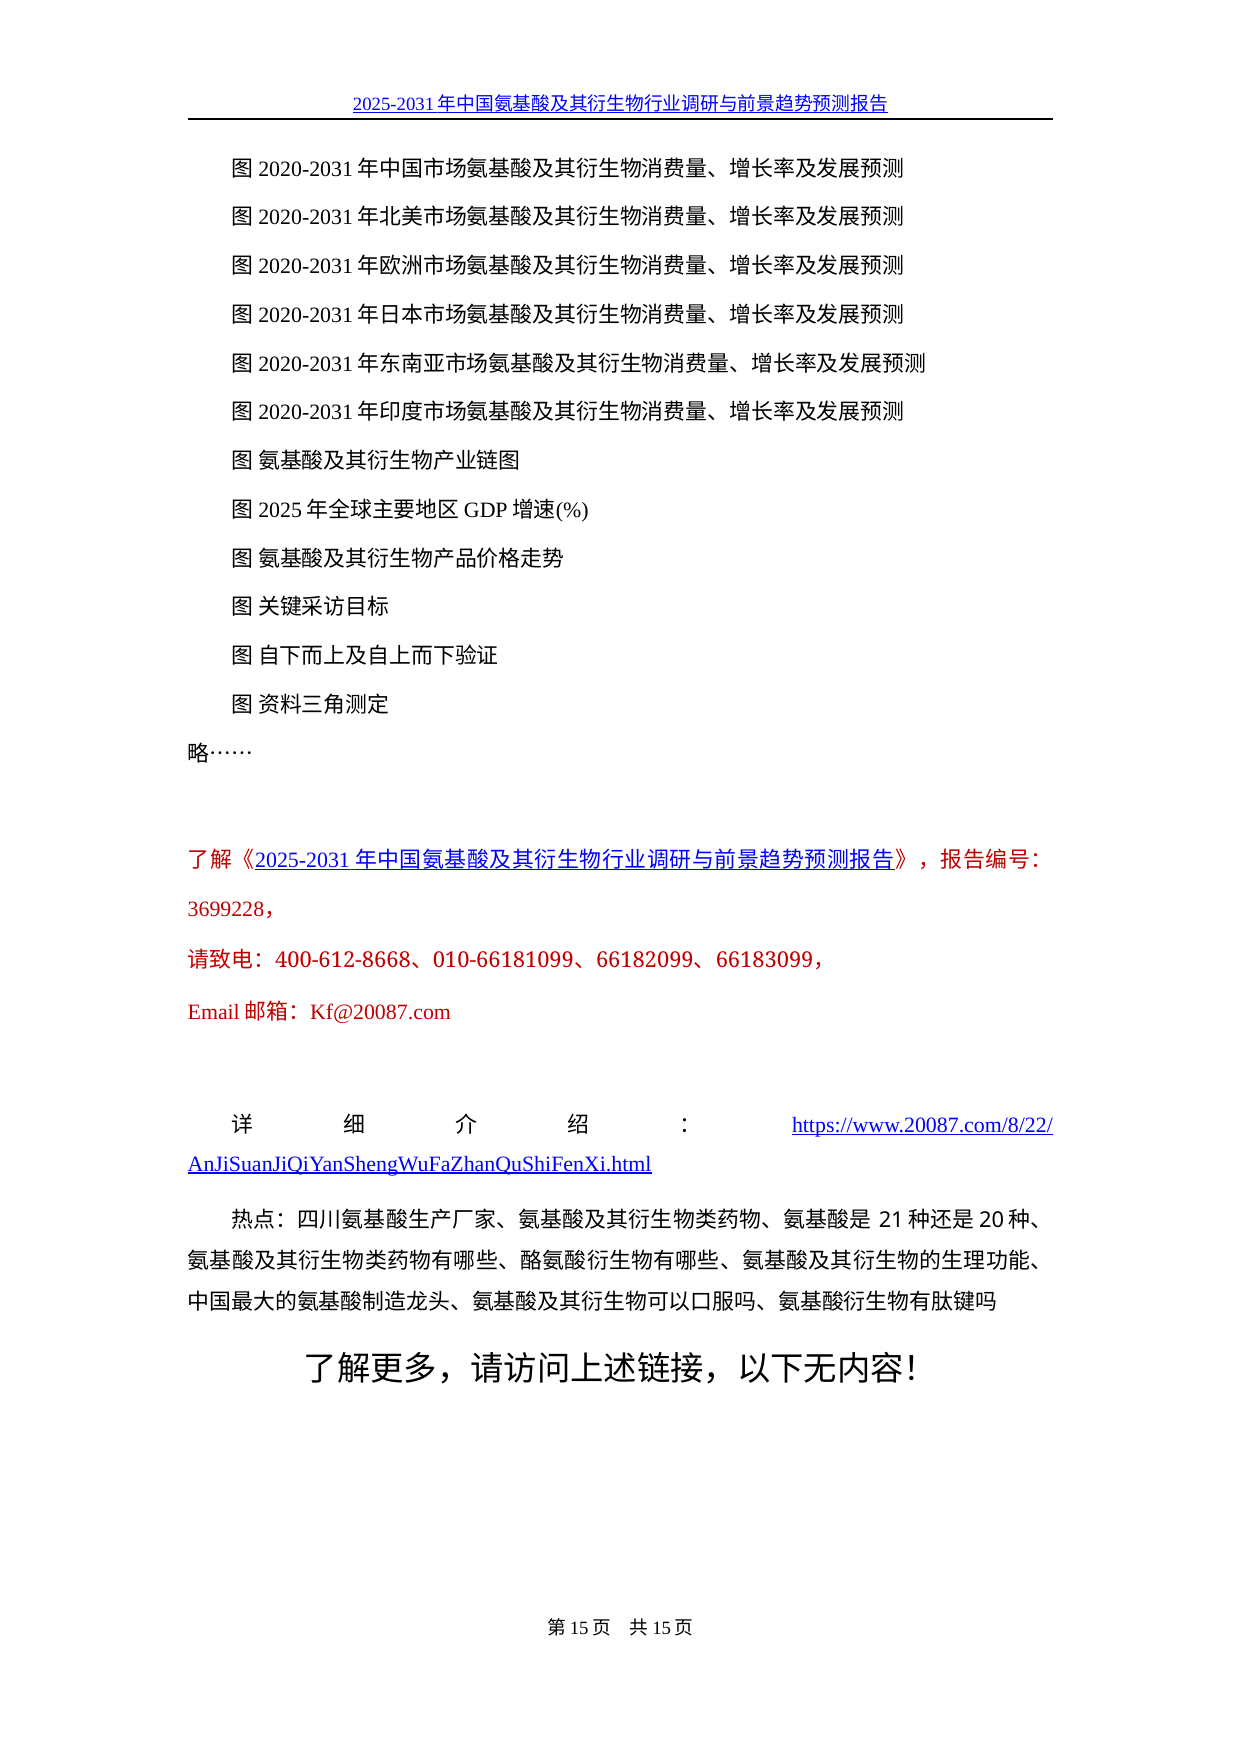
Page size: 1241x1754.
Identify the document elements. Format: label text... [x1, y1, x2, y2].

text 了解《2025-2031年中国氨基酸及其衍生物行业调研与前景趋势预测报告》，报告编号：3699228， [187, 842, 1053, 923]
text 请致电：400-612-8668、010-66181099、66182099、66183099， [187, 942, 1053, 974]
title 了解更多，请访问上述链接，以下无内容！ [187, 1333, 1053, 1398]
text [187, 150, 1053, 768]
text Email邮箱：Kf@20087.com [187, 993, 1053, 1026]
text 详细介绍：https://www.20087.com/8/22/AnJiSuanJiQiYanShengWuFaZhanQuShiFenXi.html [187, 1106, 1053, 1179]
text 热点：四川氨基酸生产厂家、氨基酸及其衍生物类药物、氨基酸是21种还是20种、氨基酸及其衍生物类药物有哪些、酪氨酸衍生物有哪些、氨基酸及其衍生物的生理功能、中国最大的氨基酸制造龙头、氨基酸及其衍生物可以口服吗、氨基酸衍生物有肽键吗 [187, 1202, 1053, 1316]
